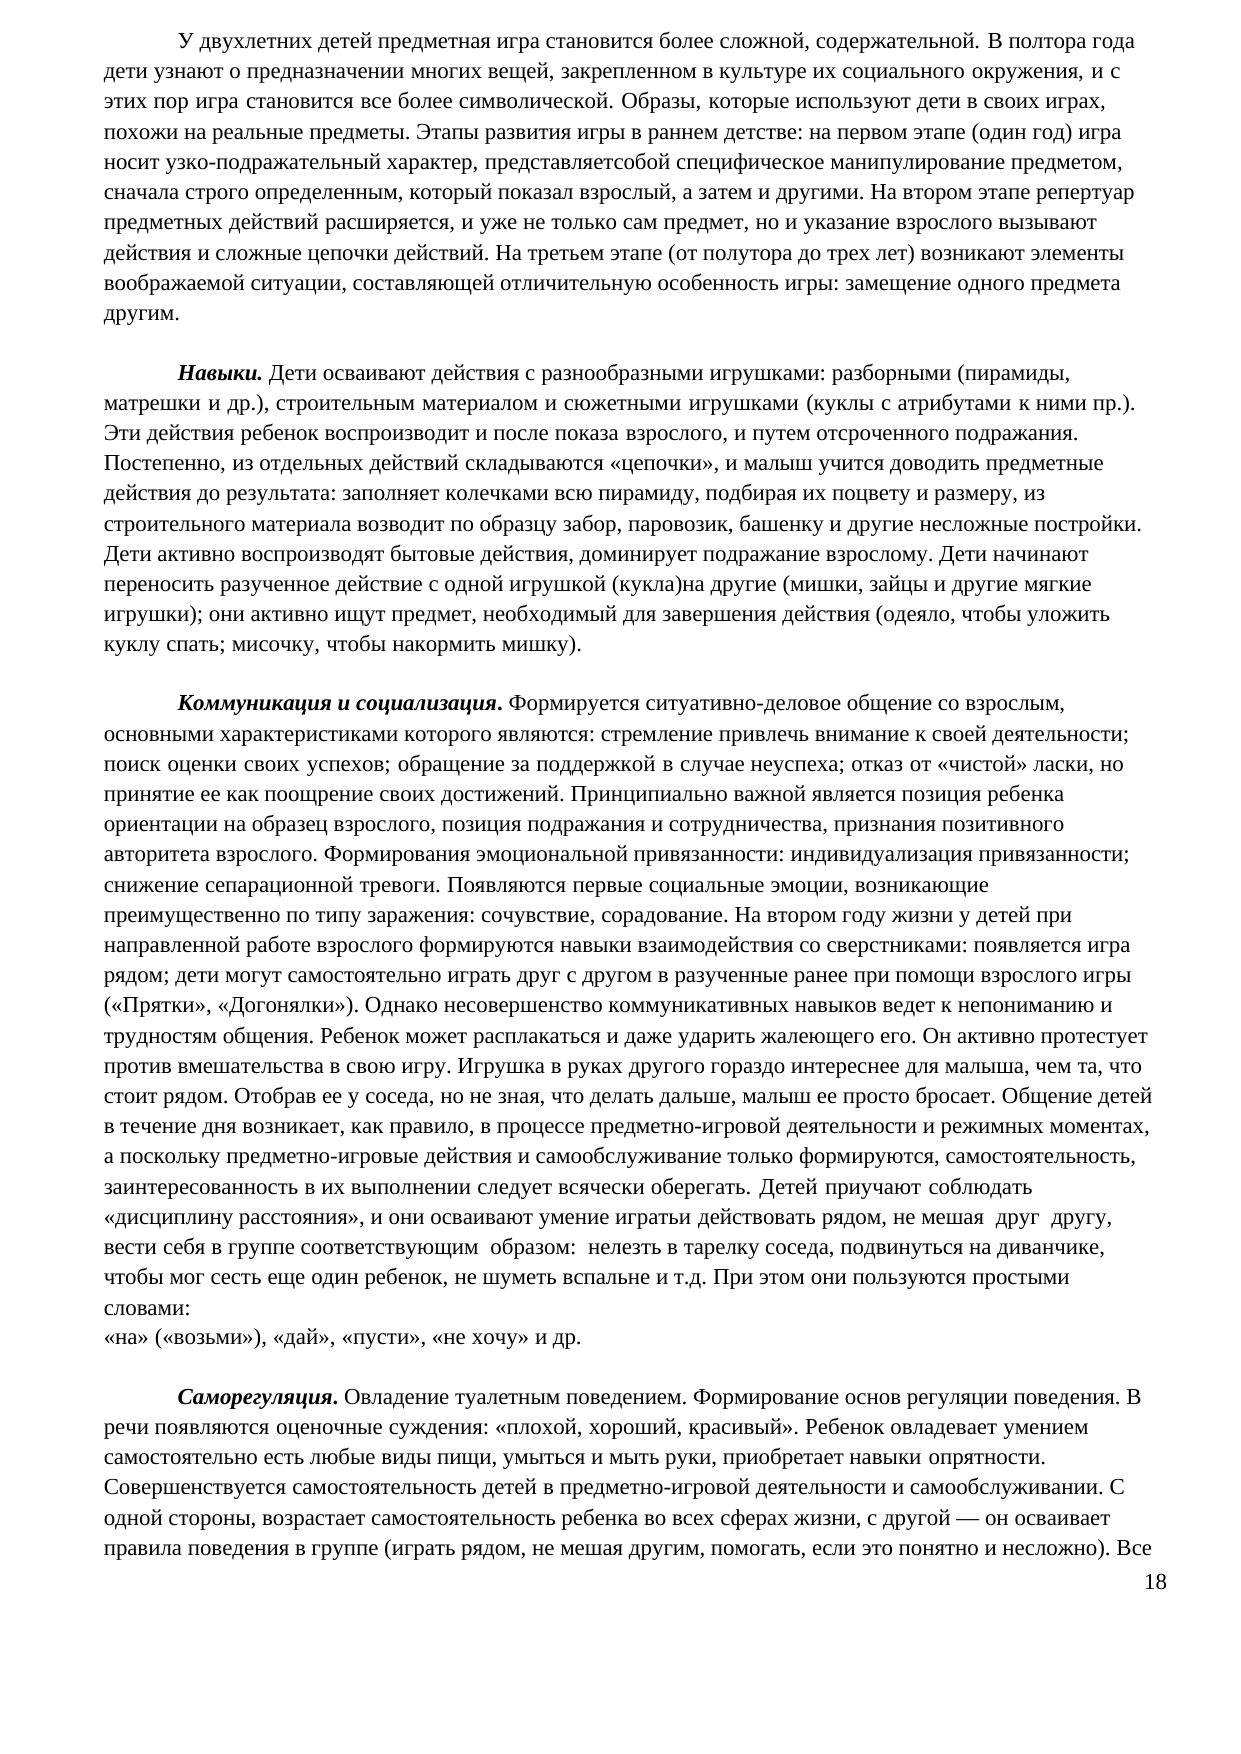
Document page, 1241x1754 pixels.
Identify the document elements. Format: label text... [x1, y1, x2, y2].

text преимущественно по типу заражения: сочувствие, сорадование. На втором году жизни у детей при направленной работе взрослого формируются навыки взаимодействия со сверстниками: появляется игра рядом; дети могут самостоятельно играть друг с другом в разученные ранее при помощи взрослого игры («Прятки», «Догонялки»). Однако несовершенство коммуникативных навыков ведет к непониманию и трудностям общения. Ребенок может расплакаться и даже ударить жалеющего его. Он активно протестует против вмешательства в свою игру. Игрушка в руках другого гораздо интереснее для малыша, чем та, что стоит рядом. Отобрав ее у соседа, но не зная, что делать дальше, малыш ее просто бросает. Общение детей в течение дня возникает, как правило, в процессе предметно-игровой деятельности и режимных моментах, а поскольку предметно-игровые действия и самообслуживание только формируются, самостоятельность, заинтересованность в их выполнении следует всячески оберегать. Детей приучают соблюдать [103, 901, 1163, 1199]
text «на» («возьми»), «дай», «пусти», «не хочу» и др. [103, 1324, 1194, 1349]
text У двухлетних детей предметная игра становится более сложной, содержательной. В полтора года дети узнают о предназначении многих вещей, закрепленном в культуре их социального окружения, и с этих пор игра становится все более символической. Образы, которые используют дети в своих играх, похожи на реальные предметы. Этапы развития игры в раннем детстве: на первом этапе (один год) игра носит узко-подражательный характер, представляетсобой специфическое манипулирование предметом, сначала строго определенным, который показал взрослый, а затем и другими. На втором этапе репертуар предметных действий расширяется, и уже не только сам предмет, но и указание взрослого вызывают действия и сложные цепочки действий. На третьем этапе (от полутора до трех лет) возникают элементы воображаемой ситуации, составляющей отличительную особенность игры: замещение одного предмета другим. [103, 27, 1152, 325]
text Навыки. Дети осваивают действия с разнообразными игрушками: разборными (пирамиды, [177, 359, 1194, 385]
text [103, 1443, 1155, 1560]
text матрешки и др.), строительным материалом и сюжетными игрушками (куклы с атрибутами к ними пр.). Эти действия ребенок воспроизводит и после показа взрослого, и путем отсроченного подражания. [103, 389, 1167, 445]
text Постепенно, из отдельных действий складываются «цепочки», и малыш учится доводить предметные действия до результата: заполняет колечками всю пирамиду, подбирая их поцвету и размеру, из строительного материала возводит по образцу забор, паровозик, башенку и другие несложные постройки. Дети активно воспроизводят бытовые действия, доминирует подражание взрослому. Дети начинают переносить разученное действие с одной игрушкой (кукла)на другие (мишки, зайцы и другие мягкие игрушки); они активно ищут предмет, необходимый для завершения действия (одеяло, чтобы уложить куклу спать; мисочку, чтобы накормить мишку). [103, 449, 1145, 657]
text Коммуникация и социализация. Формируется ситуативно-деловое общение со взрослым, основными характеристиками которого являются: стремление привлечь внимание к своей деятельности; поиск оценки своих успехов; обращение за поддержкой в случае неуспеха; отказ от «чистой» ласки, но принятие ее как поощрение своих достижений. Принципиально важной является позиция ребенка ориентации на образец взрослого, позиция подражания и сотрудничества, признания позитивного авторитета взрослого. Формирования эмоциональной привязанности: индивидуализация привязанности; снижение сепарационной тревоги. Появляются первые социальные эмоции, возникающие [103, 689, 1133, 897]
text Саморегуляция. Овладение туалетным поведением. Формирование основ регуляции поведения. В речи появляются оценочные суждения: «плохой, хороший, красивый». Ребенок овладевает умением [103, 1383, 1145, 1439]
text «дисциплину расстояния», и они осваивают умение игратьи действовать рядом, не мешая друг другу, вести себя в группе соответствующим образом: нелезть в тарелку соседа, подвинуться на диванчике, чтобы мог сесть еще один ребенок, не шуметь вспальне и т.д. При этом они пользуются простыми словами: [103, 1203, 1162, 1320]
